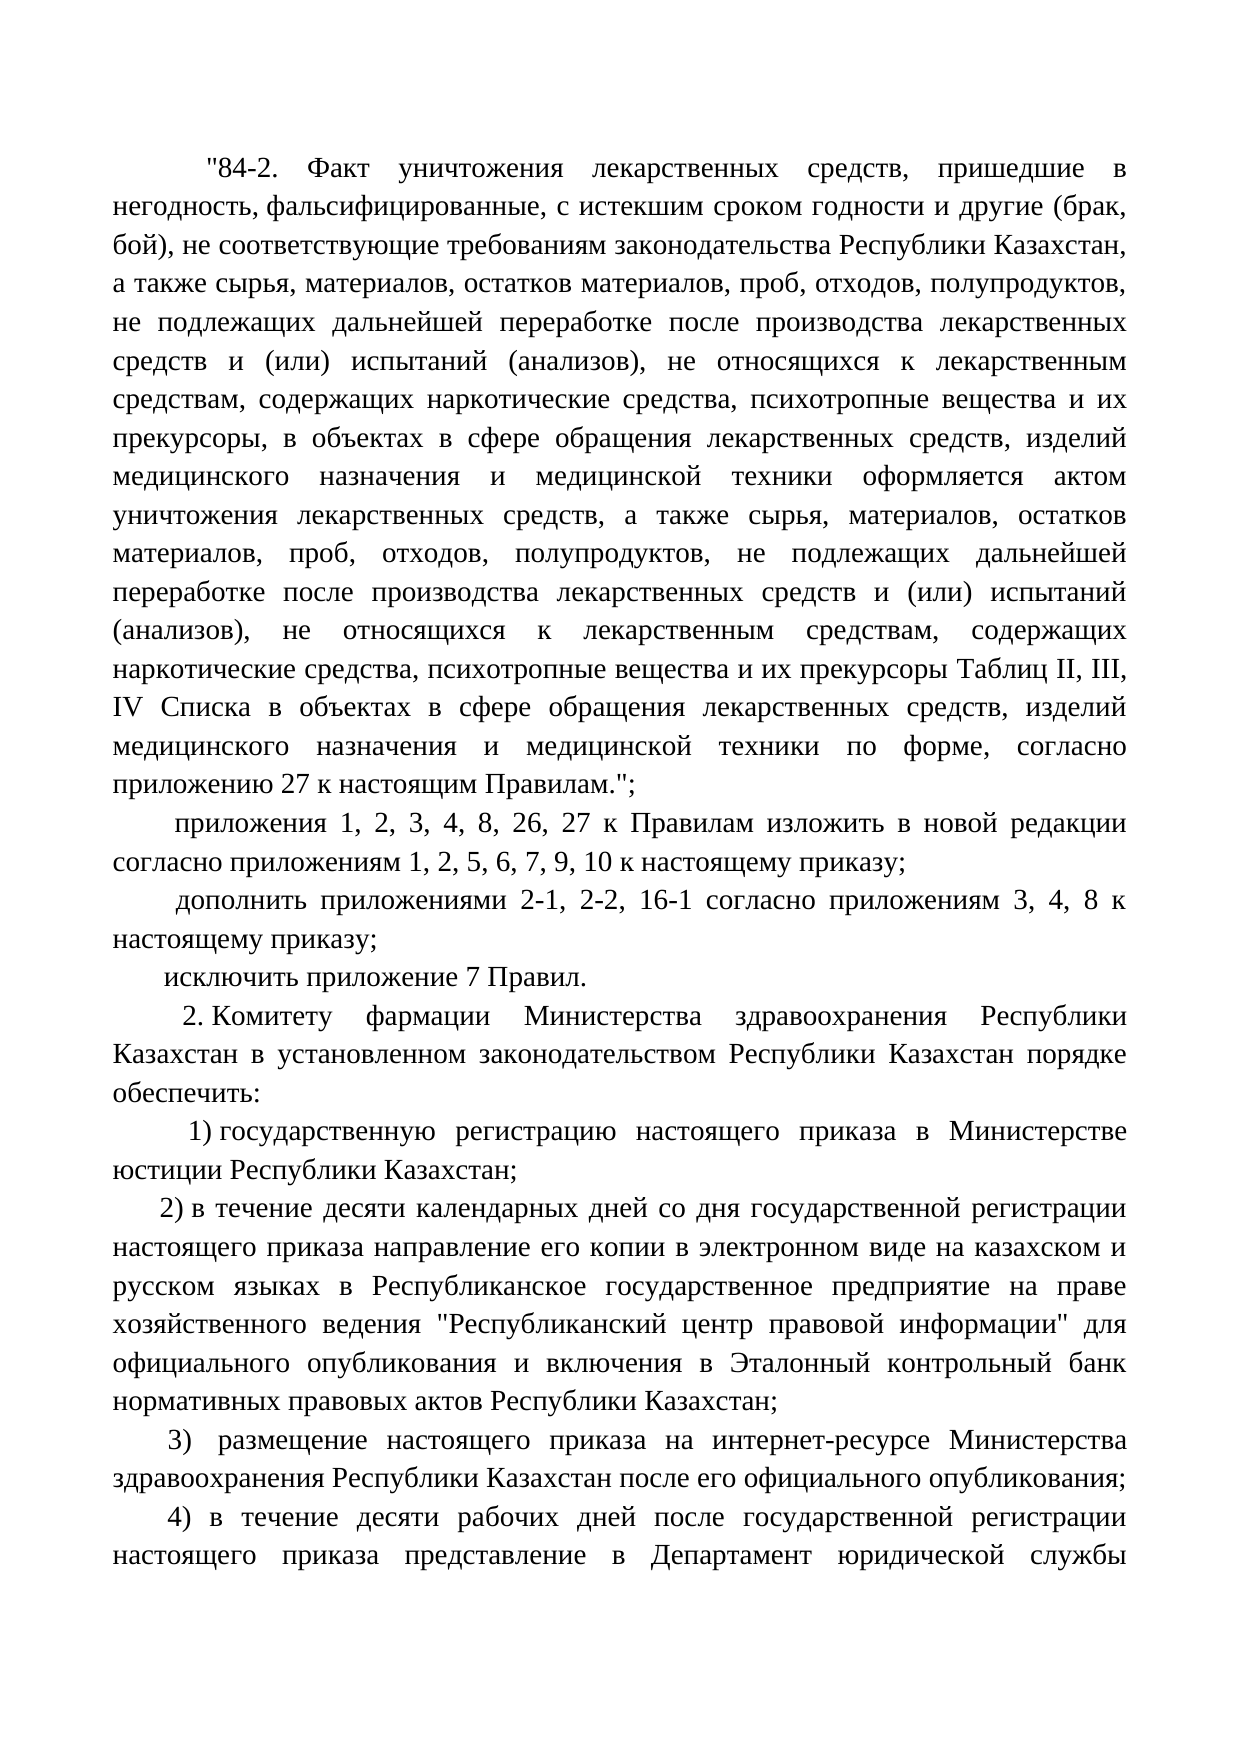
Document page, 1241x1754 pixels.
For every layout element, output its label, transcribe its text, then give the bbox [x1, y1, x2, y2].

text 2) в течение десяти календарных дней со дня государственной регистрации настоящего приказа направление его копии в электронном виде на казахском и русском языках в Республиканское государственное предприятие на праве хозяйственного ведения "Республиканский центр правовой информации" для официального опубликования и включения в Эталонный контрольный банк нормативных правовых актов Республики Казахстан; [112, 1191, 1128, 1417]
text 2. Комитету фармации Министерства здравоохранения Республики Казахстан в установленном законодательством Республики Казахстан порядке обеспечить: [112, 998, 1128, 1108]
text дополнить приложениями 2-1, 2-2, 16-1 согласно приложениям 3, 4, 8 к настоящему приказу; [112, 882, 1128, 954]
text 1) государственную регистрацию настоящего приказа в Министерстве юстиции Республики Казахстан; [112, 1113, 1128, 1186]
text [112, 1499, 1128, 1571]
text 3) размещение настоящего приказа на интернет-ресурсе Министерства здравоохранения Республики Казахстан после его официального опубликования; [112, 1422, 1128, 1494]
text "84-2. Факт уничтожения лекарственных средств, пришедшие в негодность, фальсифицированные, с истекшим сроком годности и другие (брак, бой), не соответствующие требованиям законодательства Республики Казахстан, а также сырья, материалов, остатков материалов, проб, отходов, полупродуктов, не подлежащих дальнейшей переработке после производства лекарственных средств и (или) испытаний (анализов), не относящихся к лекарственным средствам, содержащих наркотические средства, психотропные вещества и их прекурсоры, в объектах в сфере обращения лекарственных средств, изделий медицинского назначения и медицинской техники оформляется актом уничтожения лекарственных средств, а также сырья, материалов, остатков материалов, проб, отходов, полупродуктов, не подлежащих дальнейшей переработке после производства лекарственных средств и (или) испытаний (анализов), не относящихся к лекарственным средствам, содержащих наркотические средства, психотропные вещества и их прекурсоры Таблиц II, III, IV Списка в объектах в сфере обращения лекарственных средств, изделий медицинского назначения и медицинской техники по форме, согласно приложению 27 к настоящим Правилам."; [112, 150, 1128, 800]
text исключить приложение 7 Правил. [112, 959, 1128, 993]
text приложения 1, 2, 3, 4, 8, 26, 27 к Правилам изложить в новой редакции согласно приложениям 1, 2, 5, 6, 7, 9, 10 к настоящему приказу; [112, 805, 1128, 877]
